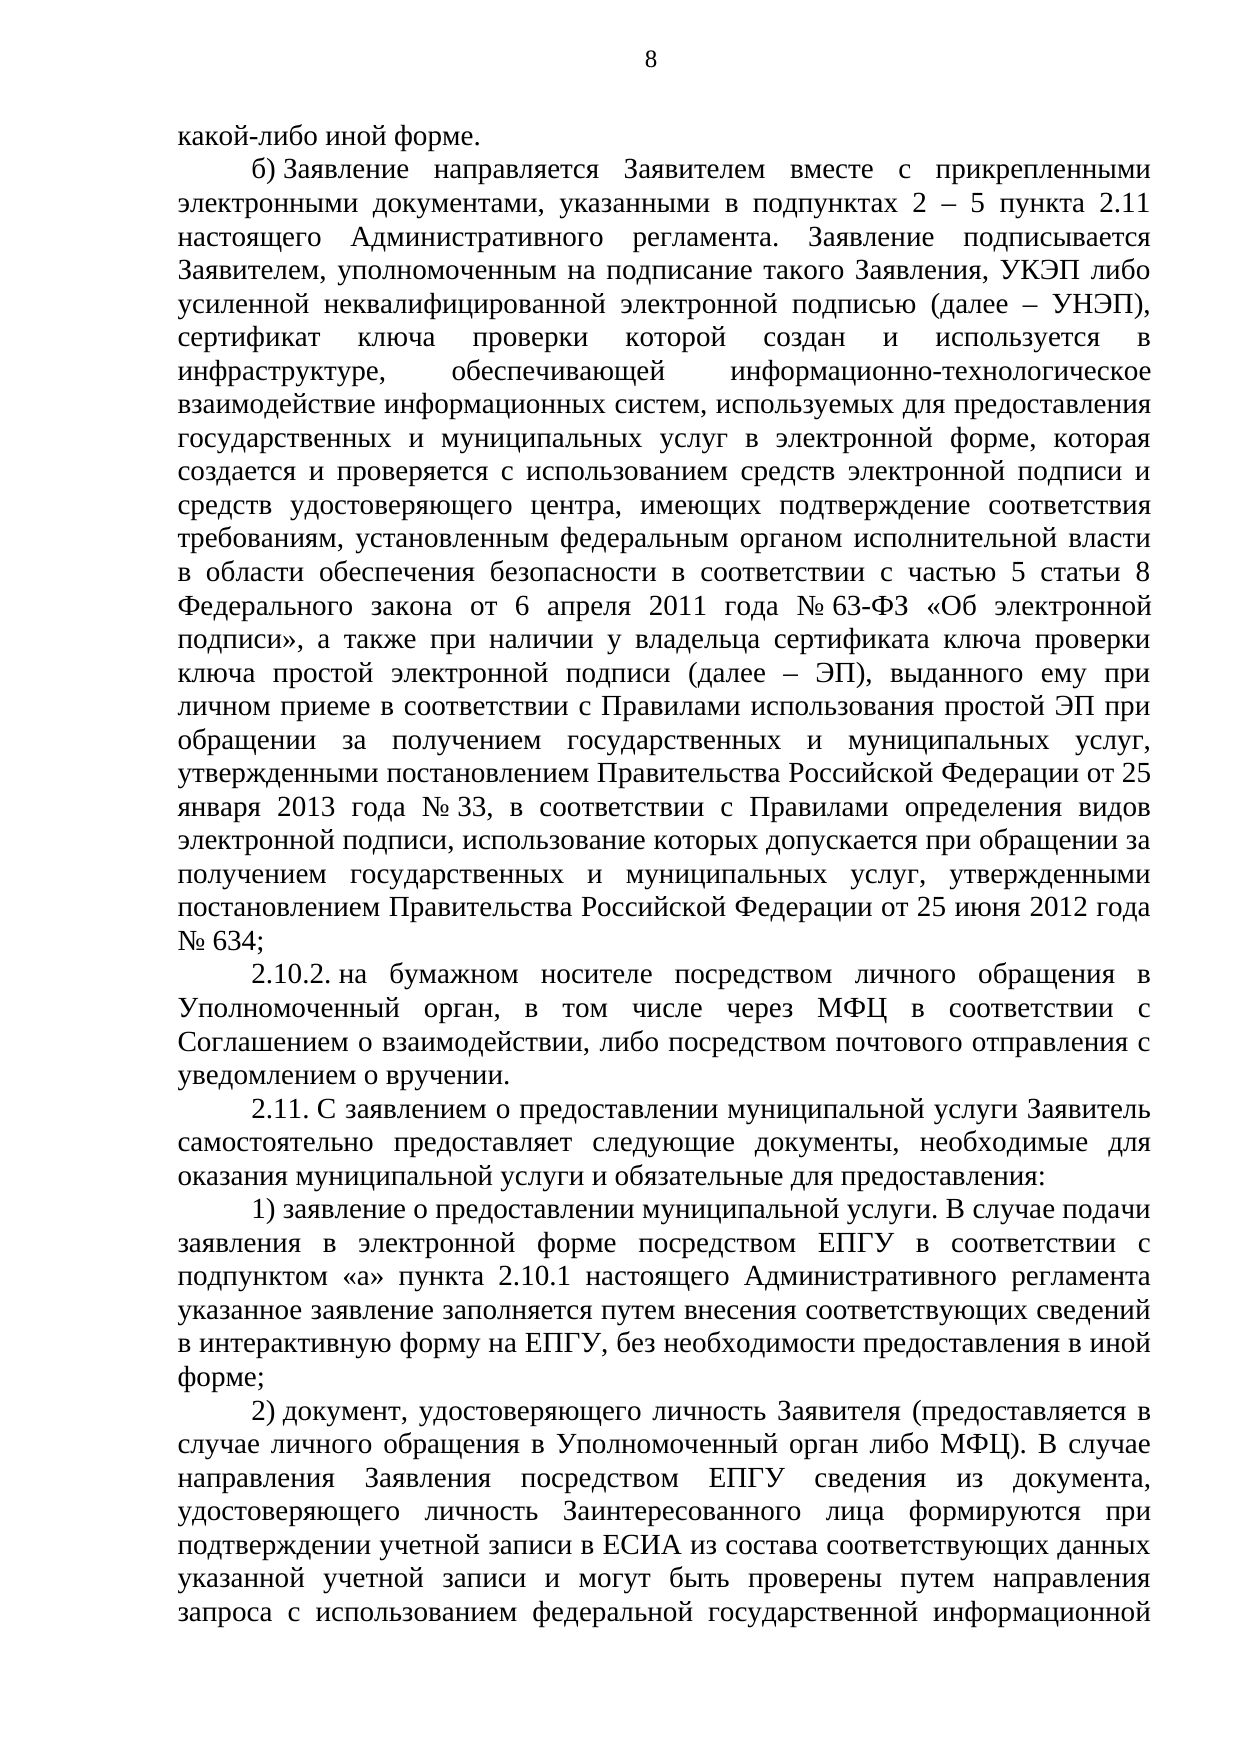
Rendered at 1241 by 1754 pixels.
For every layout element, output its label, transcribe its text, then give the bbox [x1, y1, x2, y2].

text 2.11. С заявлением о предоставлении муниципальной услуги Заявитель самостоятельно предоставляет следующие документы, необходимые для оказания муниципальной услуги и обязательные для предоставления: [177, 1091, 1152, 1191]
text б) Заявление направляется Заявителем вместе с прикрепленными электронными документами, указанными в подпунктах 2 – 5 пункта 2.11 настоящего Административного регламента. Заявление подписывается Заявителем, уполномоченным на подписание такого Заявления, УКЭП либо усиленной неквалифицированной электронной подписью (далее – УНЭП), сертификат ключа проверки которой создан и используется в инфраструктуре, обеспечивающей информационно-технологическое взаимодействие информационных систем, используемых для предоставления государственных и муниципальных услуг в электронной форме, которая создается и проверяется с использованием средств электронной подписи и средств удостоверяющего центра, имеющих подтверждение соответствия требованиям, установленным федеральным органом исполнительной власти в области обеспечения безопасности в соответствии с частью 5 статьи 8 Федерального закона от 6 апреля 2011 года № 63-ФЗ «Об электронной подписи», а также при наличии у владельца сертификата ключа проверки ключа простой электронной подписи (далее – ЭП), выданного ему при личном приеме в соответствии с Правилами использования простой ЭП при обращении за получением государственных и муниципальных услуг, утвержденными постановлением Правительства Российской Федерации от 25 января 2013 года № 33, в соответствии с Правилами определения видов электронной подписи, использование которых допускается при обращении за получением государственных и муниципальных услуг, утвержденными постановлением Правительства Российской Федерации от 25 июня 2012 года № 634; [177, 152, 1152, 957]
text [177, 118, 1152, 152]
text 1) заявление о предоставлении муниципальной услуги. В случае подачи заявления в электронной форме посредством ЕПГУ в соответствии с подпунктом «а» пункта 2.10.1 настоящего Административного регламента указанное заявление заполняется путем внесения соответствующих сведений в интерактивную форму на ЕПГУ, без необходимости предоставления в иной форме; [177, 1191, 1152, 1393]
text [177, 1393, 1152, 1627]
text 2.10.2. на бумажном носителе посредством личного обращения в Уполномоченный орган, в том числе через МФЦ в соответствии с Соглашением о взаимодействии, либо посредством почтового отправления с уведомлением о вручении. [177, 957, 1152, 1091]
